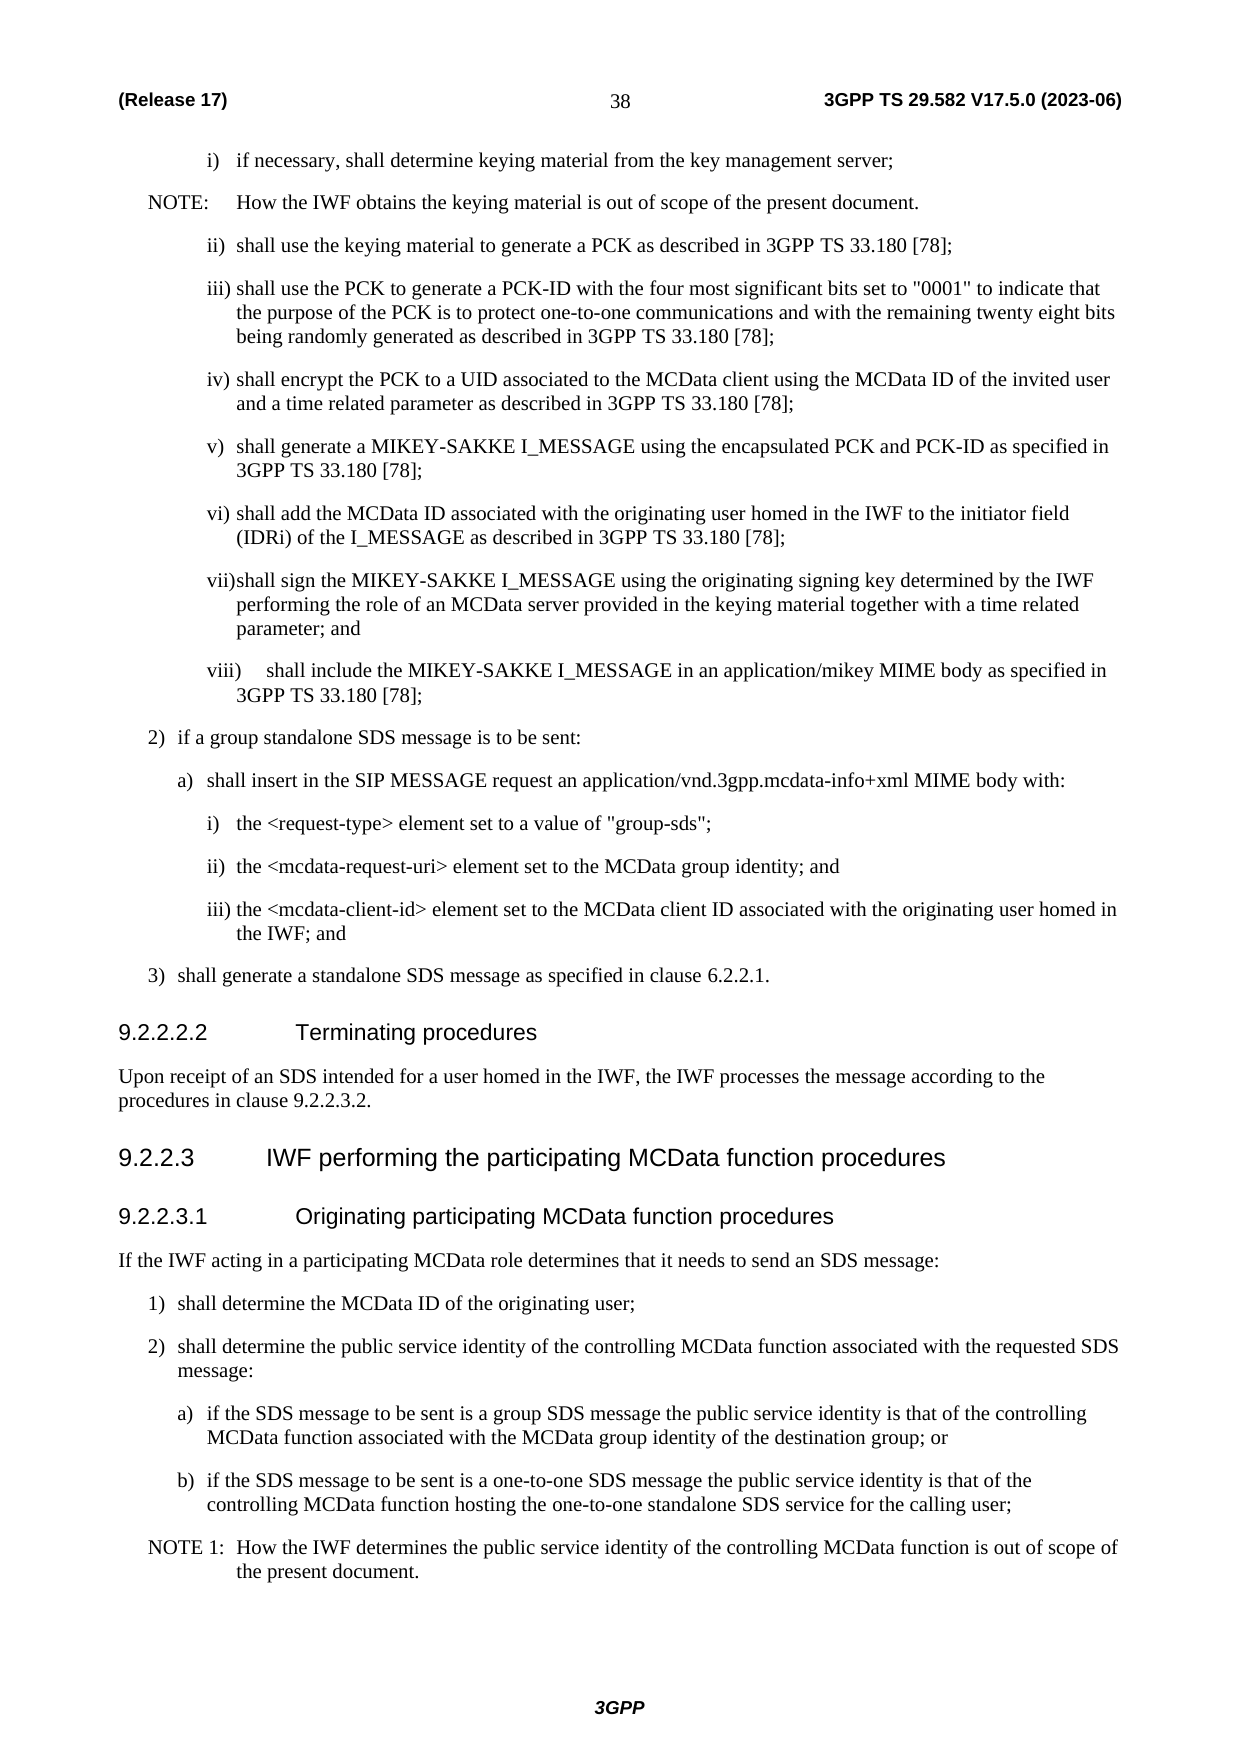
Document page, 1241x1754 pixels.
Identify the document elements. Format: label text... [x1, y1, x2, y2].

text iii) shall use the PCK to generate a PCK-ID with the four most significant bits set to "0001" to indicate that the purpose of the PCK is to protect one-to-one communications and with the remaining twenty eight bits being randomly generated as described in 3GPP TS 33.180 [78]; [207, 276, 1122, 348]
text ii) the <mcdata-request-uri> element set to the MCData group identity; and [207, 854, 1122, 878]
text ii) shall use the keying material to generate a PCK as described in 3GPP TS 33.180 [78]; [207, 233, 1122, 257]
text viii) shall include the MIKEY-SAKKE I_MESSAGE in an application/mikey MIME body as specified in 3GPP TS 33.180 [78]; [207, 658, 1122, 707]
text v) shall generate a MIKEY-SAKKE I_MESSAGE using the encapsulated PCK and PCK-ID as specified in 3GPP TS 33.180 [78]; [207, 434, 1122, 482]
text a) shall insert in the SIP MESSAGE request an application/vnd.3gpp.mcdata-info+xml MIME body with: [177, 768, 1122, 792]
text If the IWF acting in a participating MCData role determines that it needs to send an SDS message: [118, 1248, 1122, 1272]
text i) if necessary, shall determine keying material from the key management server; [207, 147, 1122, 172]
text NOTE 1: How the IWF determines the public service identity of the controlling MCData function is out of scope of the present document. [148, 1534, 1122, 1583]
text vi) shall add the MCData ID associated with the originating user homed in the IWF to the initiator field (IDRi) of the I_MESSAGE as described in 3GPP TS 33.180 [78]; [207, 501, 1122, 549]
text NOTE: How the IWF obtains the keying material is out of scope of the present document. [148, 190, 1122, 214]
text i) the <request-type> element set to a value of "group-sds"; [207, 811, 1122, 835]
text 3) shall generate a standalone SDS message as specified in clause 6.2.2.1. [148, 963, 1122, 987]
subtitle 9.2.2.3 IWF performing the participating MCData function procedures [118, 1143, 1122, 1172]
text vii) shall sign the MIKEY-SAKKE I_MESSAGE using the originating signing key determined by the IWF performing the role of an MCData server provided in the keying material together with a time related parameter; and [207, 567, 1122, 640]
text 2) if a group standalone SDS message is to be sent: [148, 725, 1122, 749]
text a) if the SDS message to be sent is a group SDS message the public service identity is that of the controlling MCData function associated with the MCData group identity of the destination group; or [177, 1401, 1122, 1449]
text iv) shall encrypt the PCK to a UID associated to the MCData client using the MCData ID of the invited user and a time related parameter as described in 3GPP TS 33.180 [78]; [207, 367, 1122, 415]
subtitle 9.2.2.2.2 Terminating procedures [118, 1019, 1122, 1045]
text 1) shall determine the MCData ID of the originating user; [148, 1291, 1122, 1315]
text iii) the <mcdata-client-id> element set to the MCData client ID associated with the originating user homed in the IWF; and [207, 897, 1122, 945]
text Upon receipt of an SDS intended for a user homed in the IWF, the IWF processes the message according to the procedures in clause 9.2.2.3.2. [118, 1064, 1122, 1112]
text 2) shall determine the public service identity of the controlling MCData function associated with the requested SDS message: [148, 1334, 1122, 1382]
subtitle 9.2.2.3.1 Originating participating MCData function procedures [118, 1203, 1122, 1229]
text b) if the SDS message to be sent is a one-to-one SDS message the public service identity is that of the controlling MCData function hosting the one-to-one standalone SDS service for the calling user; [177, 1468, 1122, 1516]
